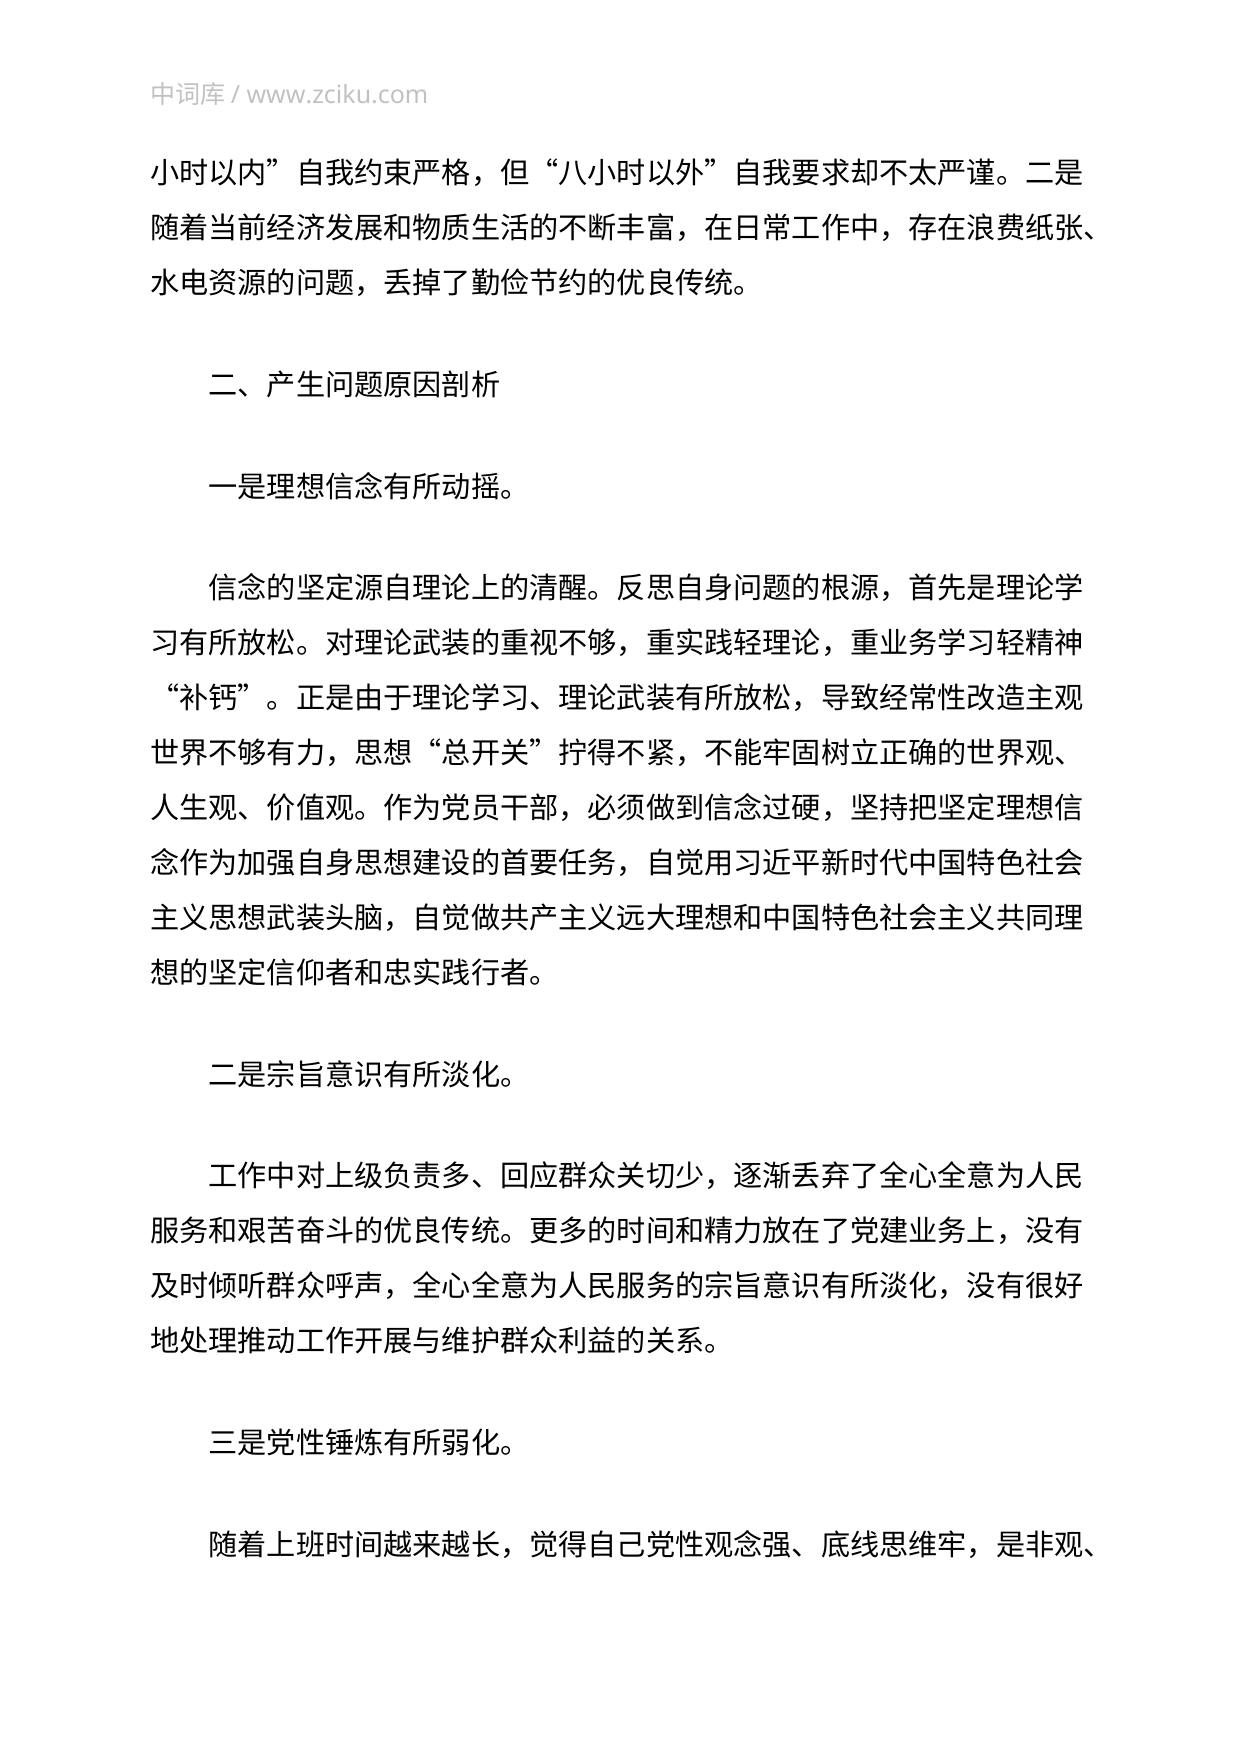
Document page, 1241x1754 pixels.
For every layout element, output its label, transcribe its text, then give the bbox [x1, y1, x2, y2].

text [150, 1521, 1090, 1563]
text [150, 150, 1090, 302]
text 一是理想信念有所动摇。 [150, 463, 1090, 506]
text 二、产生问题原因剖析 [150, 362, 1090, 404]
text 二是宗旨意识有所淡化。 [150, 1051, 1090, 1093]
text 信念的坚定源自理论上的清醒。反思自身问题的根源，首先是理论学习有所放松。对理论武装的重视不够，重实践轻理论，重业务学习轻精神“补钙”。正是由于理论学习、理论武装有所放松，导致经常性改造主观世界不够有力，思想“总开关”拧得不紧，不能牢固树立正确的世界观、人生观、价值观。作为党员干部，必须做到信念过硬，坚持把坚定理想信念作为加强自身思想建设的首要任务，自觉用习近平新时代中国特色社会主义思想武装头脑，自觉做共产主义远大理想和中国特色社会主义共同理想的坚定信仰者和忠实践行者。 [150, 565, 1090, 992]
text 三是党性锤炼有所弱化。 [150, 1419, 1090, 1462]
text 工作中对上级负责多、回应群众关切少，逐渐丢弃了全心全意为人民服务和艰苦奋斗的优良传统。更多的时间和精力放在了党建业务上，没有及时倾听群众呼声，全心全意为人民服务的宗旨意识有所淡化，没有很好地处理推动工作开展与维护群众利益的关系。 [150, 1153, 1090, 1360]
